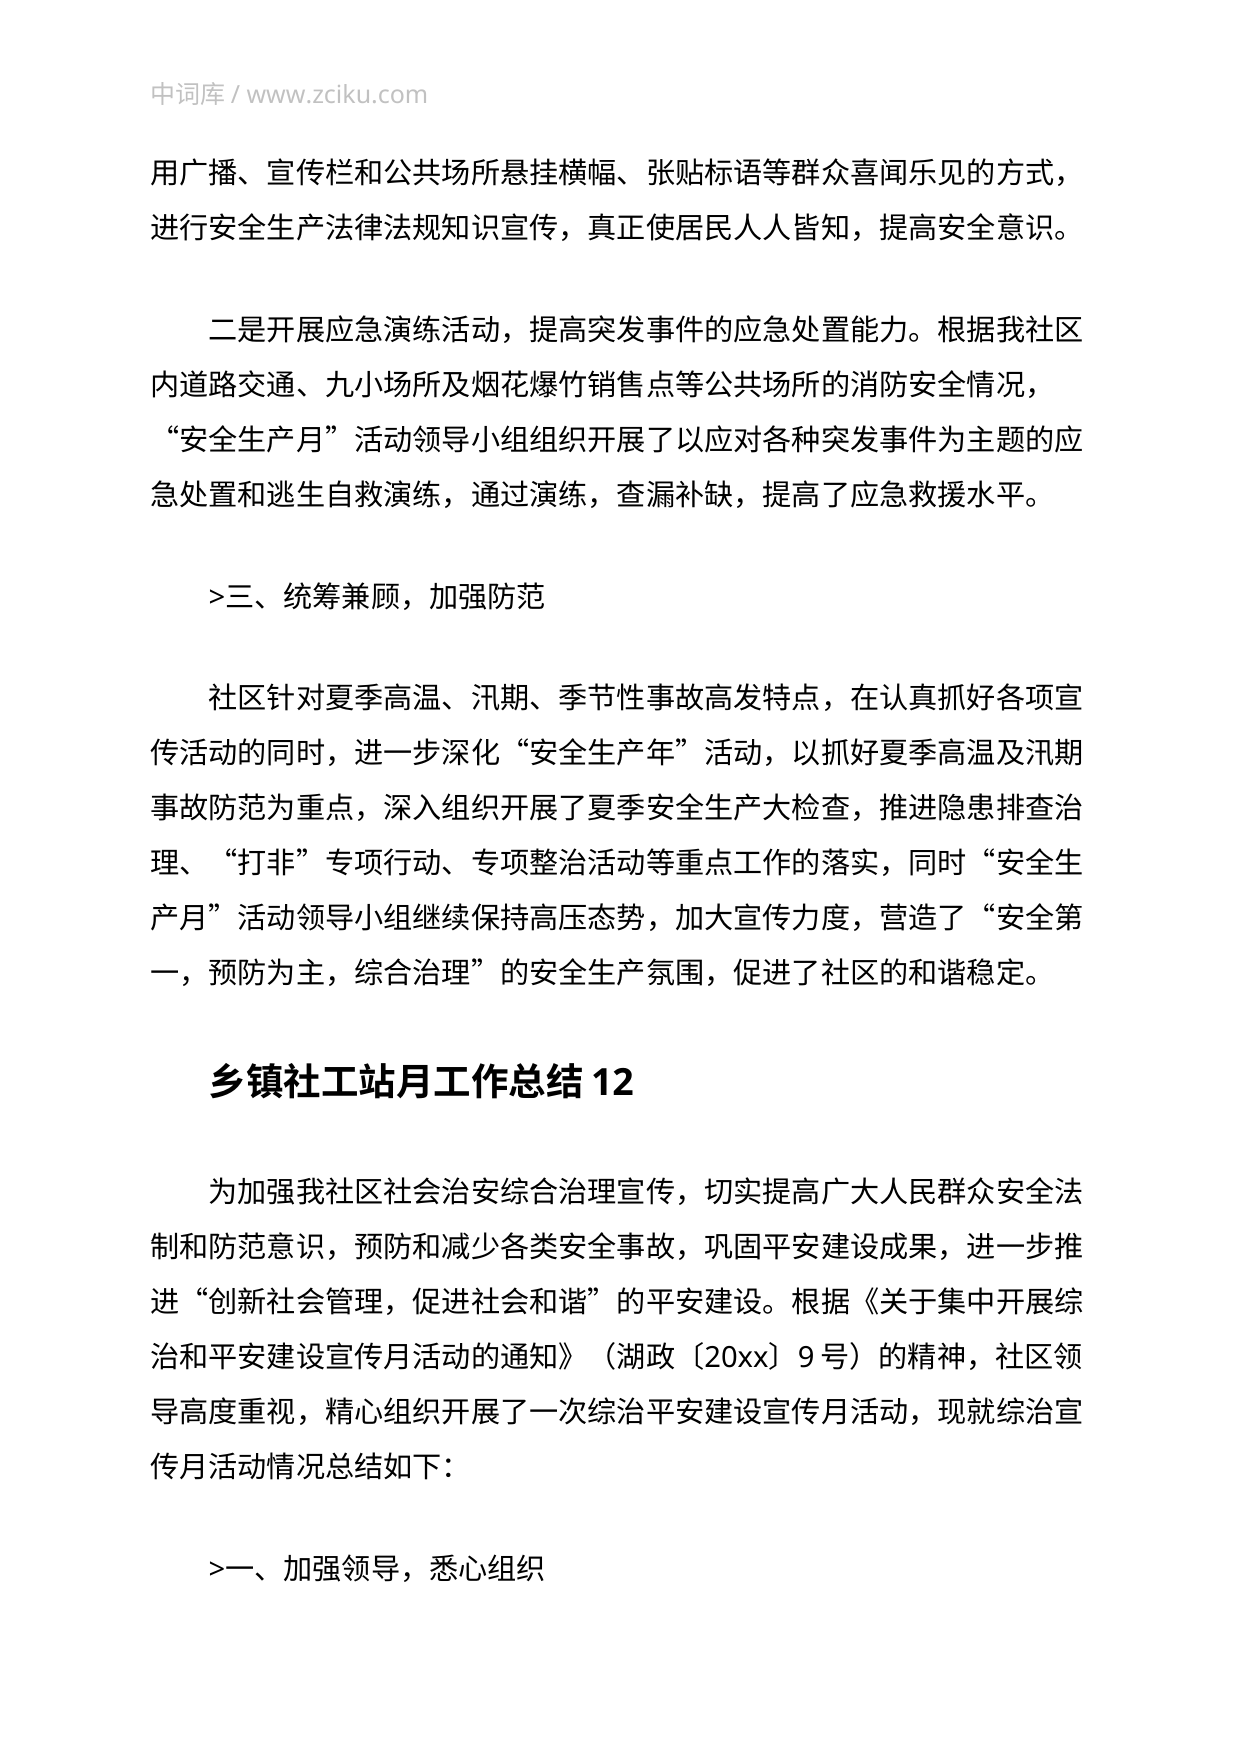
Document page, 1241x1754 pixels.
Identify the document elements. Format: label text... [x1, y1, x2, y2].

text >一、加强领导，悉心组织 [150, 1545, 1090, 1588]
text 乡镇社工站月工作总结12 [150, 1051, 1090, 1106]
text >三、统筹兼顾，加强防范 [150, 573, 1090, 616]
text 为加强我社区社会治安综合治理宣传，切实提高广大人民群众安全法制和防范意识，预防和减少各类安全事故，巩固平安建设成果，进一步推进“创新社会管理，促进社会和谐”的平安建设。根据《关于集中开展综治和平安建设宣传月活动的通知》（湖政〔20xx〕9号）的精神，社区领导高度重视，精心组织开展了一次综治平安建设宣传月活动，现就综治宣传月活动情况总结如下： [150, 1169, 1090, 1486]
text 社区针对夏季高温、汛期、季节性事故高发特点，在认真抓好各项宣传活动的同时，进一步深化“安全生产年”活动，以抓好夏季高温及汛期事故防范为重点，深入组织开展了夏季安全生产大检查，推进隐患排查治理、“打非”专项行动、专项整治活动等重点工作的落实，同时“安全生产月”活动领导小组继续保持高压态势，加大宣传力度，营造了“安全第一，预防为主，综合治理”的安全生产氛围，促进了社区的和谐稳定。 [150, 675, 1090, 992]
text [150, 150, 1090, 247]
text 二是开展应急演练活动，提高突发事件的应急处置能力。根据我社区内道路交通、九小场所及烟花爆竹销售点等公共场所的消防安全情况，“安全生产月”活动领导小组组织开展了以应对各种突发事件为主题的应急处置和逃生自救演练，通过演练，查漏补缺，提高了应急救援水平。 [150, 307, 1090, 514]
